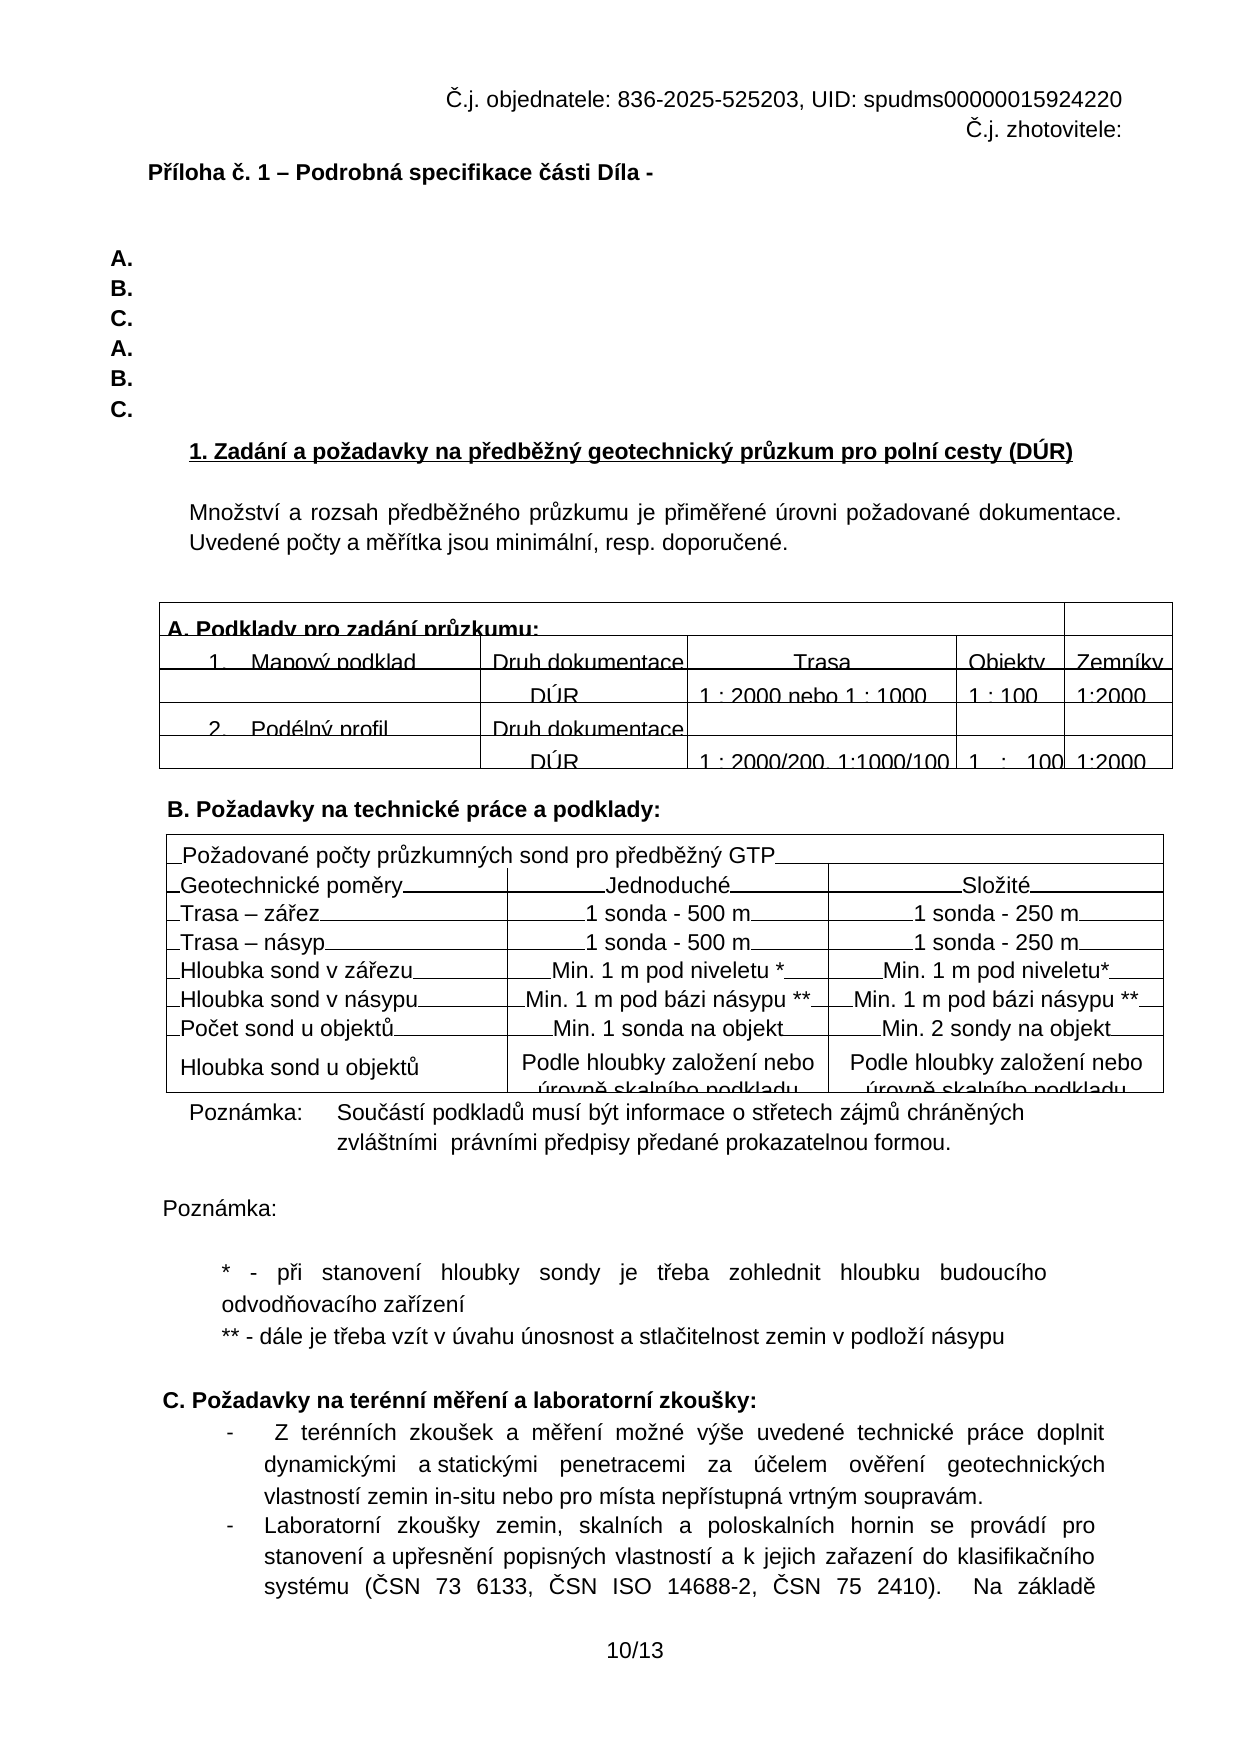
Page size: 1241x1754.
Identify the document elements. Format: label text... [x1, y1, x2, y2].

table_cell [160, 736, 480, 768]
table_cell [957, 670, 1064, 702]
table_cell [829, 893, 1163, 920]
table_cell [508, 921, 828, 949]
table_cell [481, 736, 687, 768]
table_cell [688, 670, 956, 702]
table_cell [957, 636, 1064, 668]
table_header [1065, 603, 1172, 635]
table_cell [508, 950, 828, 977]
table_cell [957, 736, 1064, 768]
table_cell [829, 950, 1163, 977]
table_header [167, 835, 1163, 863]
table_cell [160, 703, 480, 735]
table_cell [508, 864, 828, 891]
table_cell [160, 670, 480, 702]
table_cell [167, 1036, 507, 1092]
table_cell [508, 893, 828, 920]
table_cell [481, 670, 687, 702]
table_cell [1065, 636, 1172, 668]
table_cell [688, 703, 956, 735]
table_cell [508, 1036, 828, 1092]
table_cell [829, 979, 1163, 1006]
table_cell [1065, 736, 1172, 768]
subtitle Příloha č. 1 – Podrobná specifikace části Díla - [148, 159, 1122, 186]
table_header [160, 603, 1064, 635]
table_cell [957, 703, 1064, 735]
table_cell [160, 636, 480, 668]
table_cell [167, 921, 507, 949]
table_cell [167, 979, 507, 1006]
table_cell [829, 1036, 1163, 1092]
table_cell [688, 736, 956, 768]
table_cell [829, 864, 1163, 891]
table_cell [1065, 670, 1172, 702]
table_cell [167, 893, 507, 920]
table_cell [508, 1007, 828, 1035]
table_cell [167, 1007, 507, 1035]
table_cell [829, 1007, 1163, 1035]
table_cell [167, 950, 507, 977]
table_cell [1065, 703, 1172, 735]
table_cell [829, 921, 1163, 949]
table_cell [508, 979, 828, 1006]
table_cell [481, 703, 687, 735]
table_cell [688, 636, 956, 668]
table_cell [167, 864, 507, 891]
table_cell [481, 636, 687, 668]
